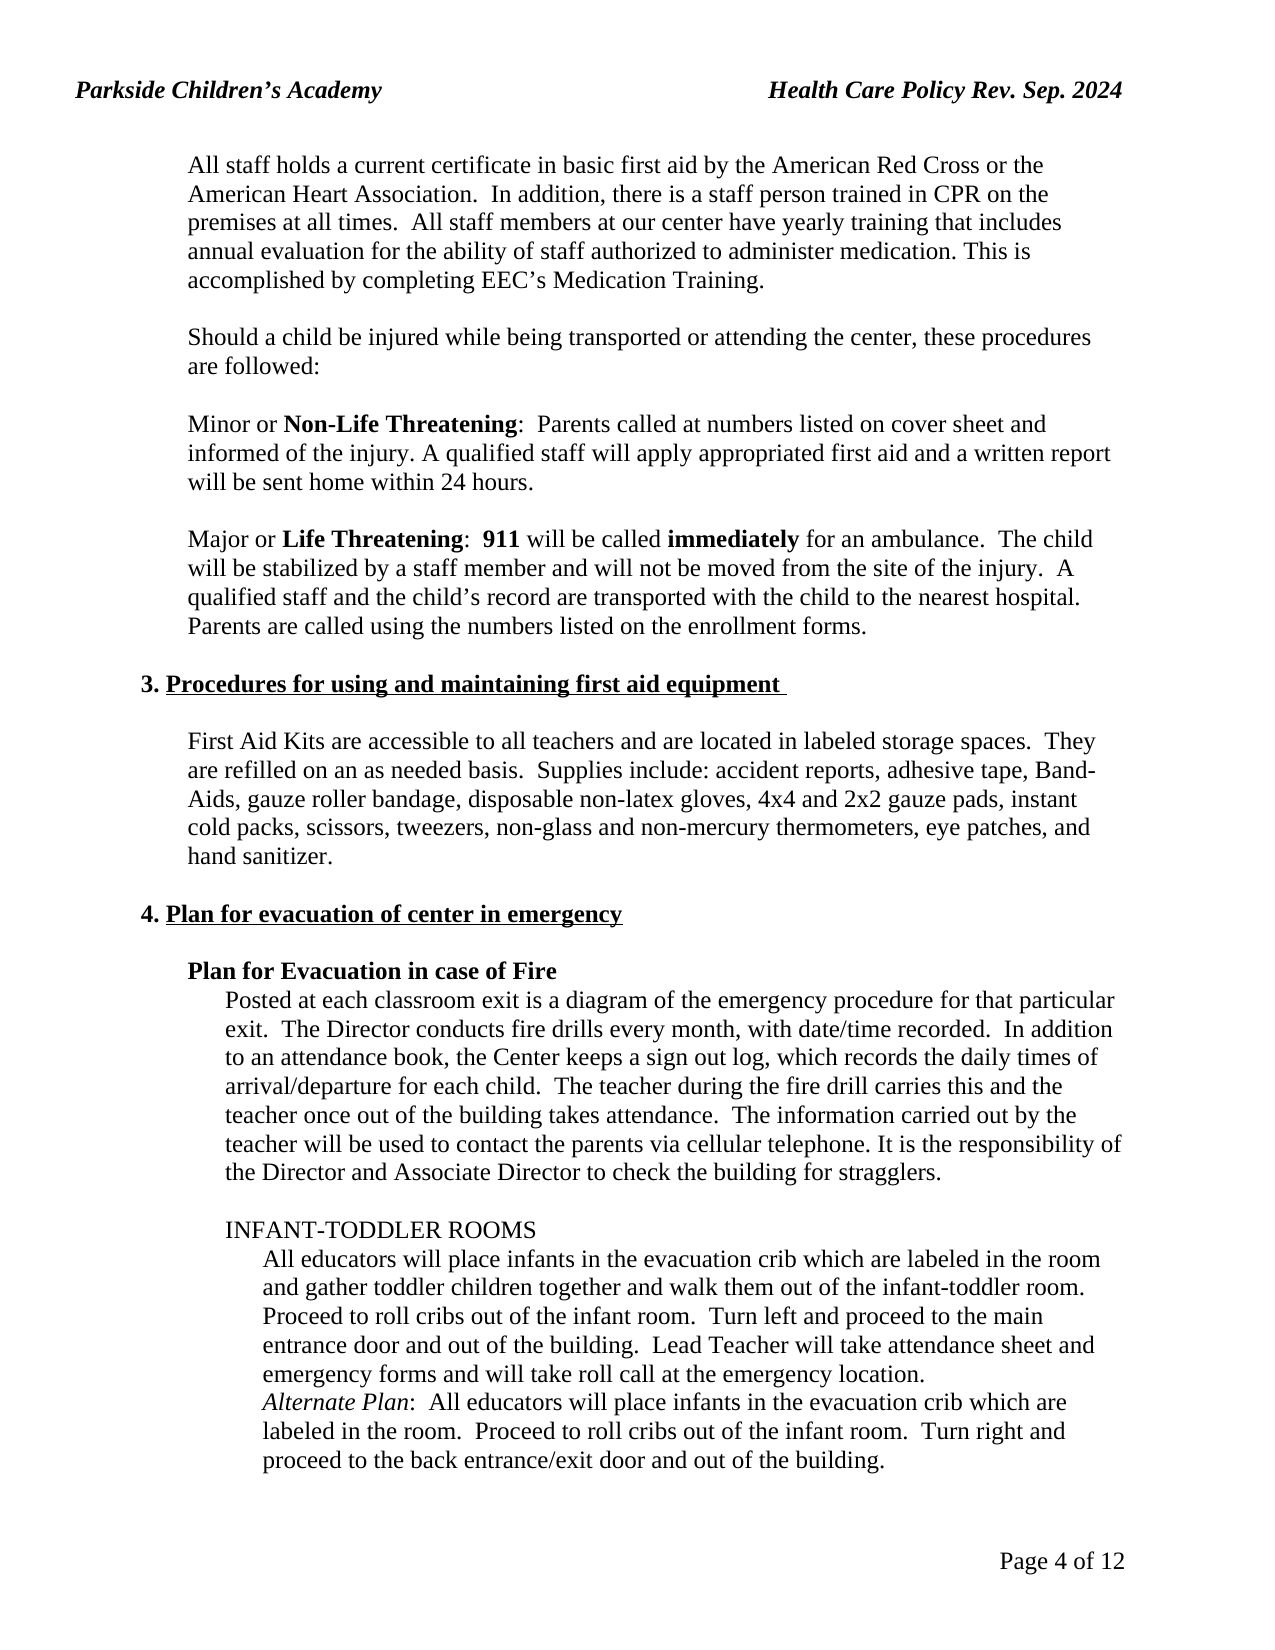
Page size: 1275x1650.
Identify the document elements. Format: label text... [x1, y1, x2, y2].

text Plan for Evacuation in case of Fire [187, 956, 1125, 985]
text 4. Plan for evacuation of center in emergency [141, 899, 1232, 927]
text Alternate Plan: All educators will place infants in the evacuation crib which are labeled in the room. Proceed to roll cribs out of the infant room. Turn right and proceed to the back entrance/exit door and out of the building. [262, 1387, 1125, 1474]
text 3. Procedures for using and maintaining first aid equipment [141, 669, 1232, 697]
text Should a child be injured while being transported or attending the center, these procedures are followed: [187, 322, 1125, 380]
text First Aid Kits are accessible to all teachers and are located in labeled storage spaces. They are refilled on an as needed basis. Supplies include: accident reports, adhesive tape, Band-Aids, gauze roller bandage, disposable non-latex gloves, 4x4 and 2x2 gauze pads, instant cold packs, scissors, tweezers, non-glass and non-mercury thermometers, eye patches, and hand sanitizer. [187, 726, 1125, 870]
text All staff holds a current certificate in basic first aid by the American Red Cross or the American Heart Association. In addition, there is a staff person trained in CPR on the premises at all times. All staff members at our center have yearly training that includes annual evaluation for the ability of staff authorized to administer medication. This is accomplished by completing EEC’s Medication Training. [187, 150, 1125, 294]
text INFANT-TODDLER ROOMS [225, 1215, 1125, 1244]
text Minor or Non-Life Threatening: Parents called at numbers listed on cover sheet and informed of the injury. A qualified staff will apply appropriated first aid and a written report will be sent home within 24 hours. [187, 409, 1125, 495]
text Posted at each classroom exit is a diagram of the emergency procedure for that particular exit. The Director conducts fire drills every month, with date/time recorded. In addition to an attendance book, the Center keeps a sign out log, which records the daily times of arrival/departure for each child. The teacher during the fire drill carries this and the teacher once out of the building takes attendance. The information carried out by the teacher will be used to contact the parents via cellular telephone. It is the responsibility of the Director and Associate Director to check the building for stragglers. [225, 985, 1125, 1186]
text Major or Life Threatening: 911 will be called immediately for an ambulance. The child will be stabilized by a staff member and will not be moved from the site of the injury. A qualified staff and the child’s record are transported with the child to the nearest hospital. Parents are called using the numbers listed on the enrollment forms. [187, 524, 1125, 639]
text All educators will place infants in the evacuation crib which are labeled in the room and gather toddler children together and walk them out of the infant-toddler room. Proceed to roll cribs out of the infant room. Turn left and proceed to the main entrance door and out of the building. Lead Teacher will take attendance sheet and emergency forms and will take roll call at the emergency location. [262, 1244, 1125, 1387]
